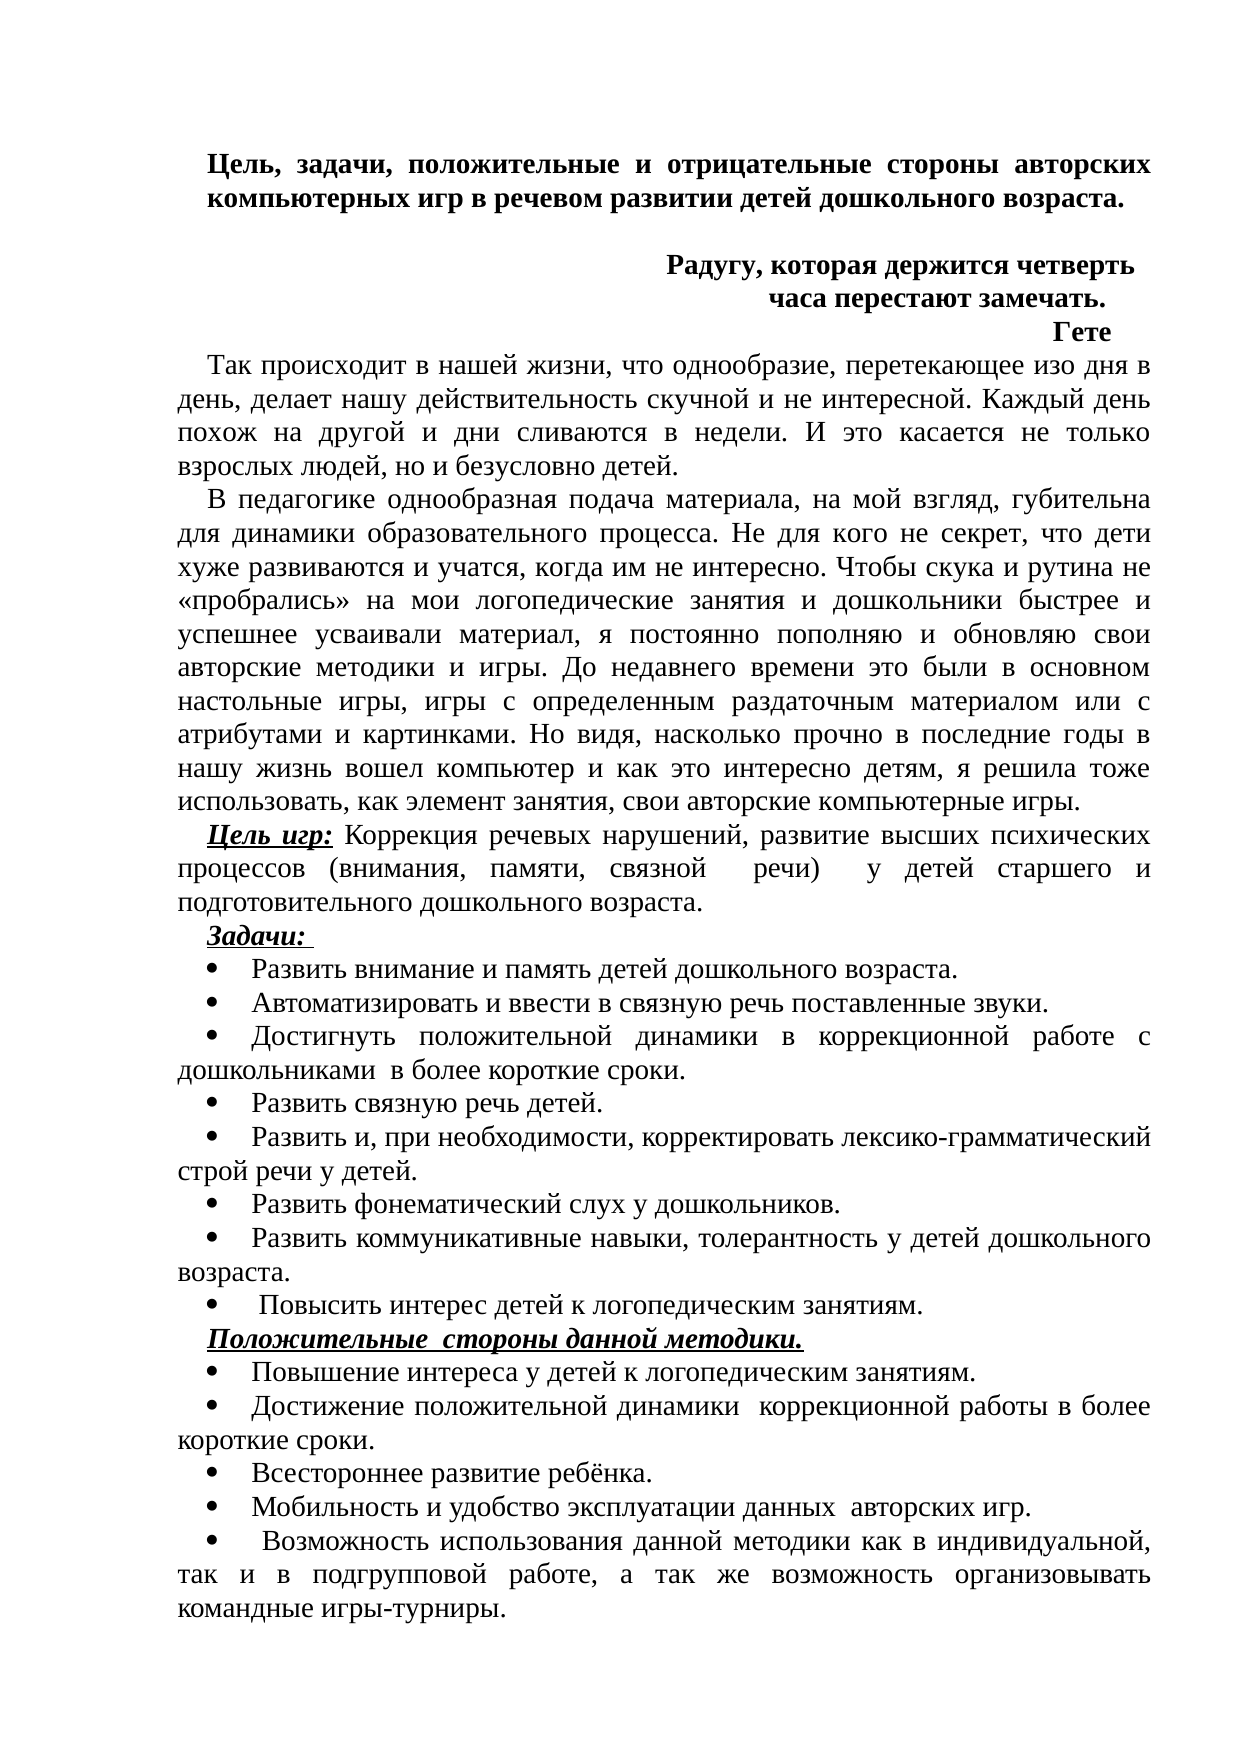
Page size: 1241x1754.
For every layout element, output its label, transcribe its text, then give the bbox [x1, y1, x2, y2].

list Мобильность и удобство эксплуатации данных авторских игр. [177, 1489, 1152, 1523]
list Автоматизировать и ввести в связную речь поставленные звуки. [177, 985, 1152, 1018]
list Возможность использования данной методики как в индивидуальной, так и в подгрупповой работе, а так же возможность организовывать командные игры-турниры. [177, 1523, 1152, 1623]
text Положительные стороны данной методики. [177, 1321, 1152, 1354]
list Развить и, при необходимости, корректировать лексико-грамматический строй речи у детей. [177, 1119, 1152, 1186]
text В педагогике однообразная подача материала, на мой взгляд, губительна для динамики образовательного процесса. Не для кого не секрет, что дети хуже развиваются и учатся, когда им не интересно. Чтобы скука и рутина не «пробрались» на мои логопедические занятия и дошкольники быстрее и успешнее усваивали материал, я постоянно пополняю и обновляю свои авторские методики и игры. До недавнего времени это были в основном настольные игры, игры с определенным раздаточным материалом или с атрибутами и картинками. Но видя, насколько прочно в последние годы в нашу жизнь вошел компьютер и как это интересно детям, я решила тоже использовать, как элемент занятия, свои авторские компьютерные игры. [177, 482, 1152, 817]
text Цель игр: Коррекция речевых нарушений, развитие высших психических процессов (внимания, памяти, связной речи) у детей старшего и подготовительного дошкольного возраста. [177, 817, 1152, 918]
list Повышение интереса у детей к логопедическим занятиям. [177, 1354, 1152, 1388]
text Так происходит в нашей жизни, что однообразие, перетекающее изо дня в день, делает нашу действительность скучной и не интересной. Каждый день похож на другой и дни сливаются в недели. И это касается не только взрослых людей, но и безусловно детей. [177, 347, 1152, 482]
text часа перестают замечать. [177, 280, 1152, 314]
list Достижение положительной динамики коррекционной работы в более короткие сроки. [177, 1388, 1152, 1455]
list Развить связную речь детей. [177, 1086, 1152, 1119]
list Всестороннее развитие ребёнка. [177, 1455, 1152, 1489]
text Цель, задачи, положительные и отрицательные стороны авторских компьютерных игр в речевом развитии детей дошкольного возраста. [207, 146, 1152, 213]
list Развить внимание и память детей дошкольного возраста. [177, 951, 1152, 985]
list Достигнуть положительной динамики в коррекционной работе с дошкольниками в более короткие сроки. [177, 1018, 1152, 1086]
list Повысить интерес детей к логопедическим занятиям. [177, 1287, 1152, 1321]
list Развить коммуникативные навыки, толерантность у детей дошкольного возраста. [177, 1220, 1152, 1287]
list Развить фонематический слух у дошкольников. [177, 1186, 1152, 1220]
text Радугу, которая держится четверть [177, 247, 1152, 280]
text Задачи: [177, 918, 1152, 951]
text Гете [177, 314, 1152, 347]
